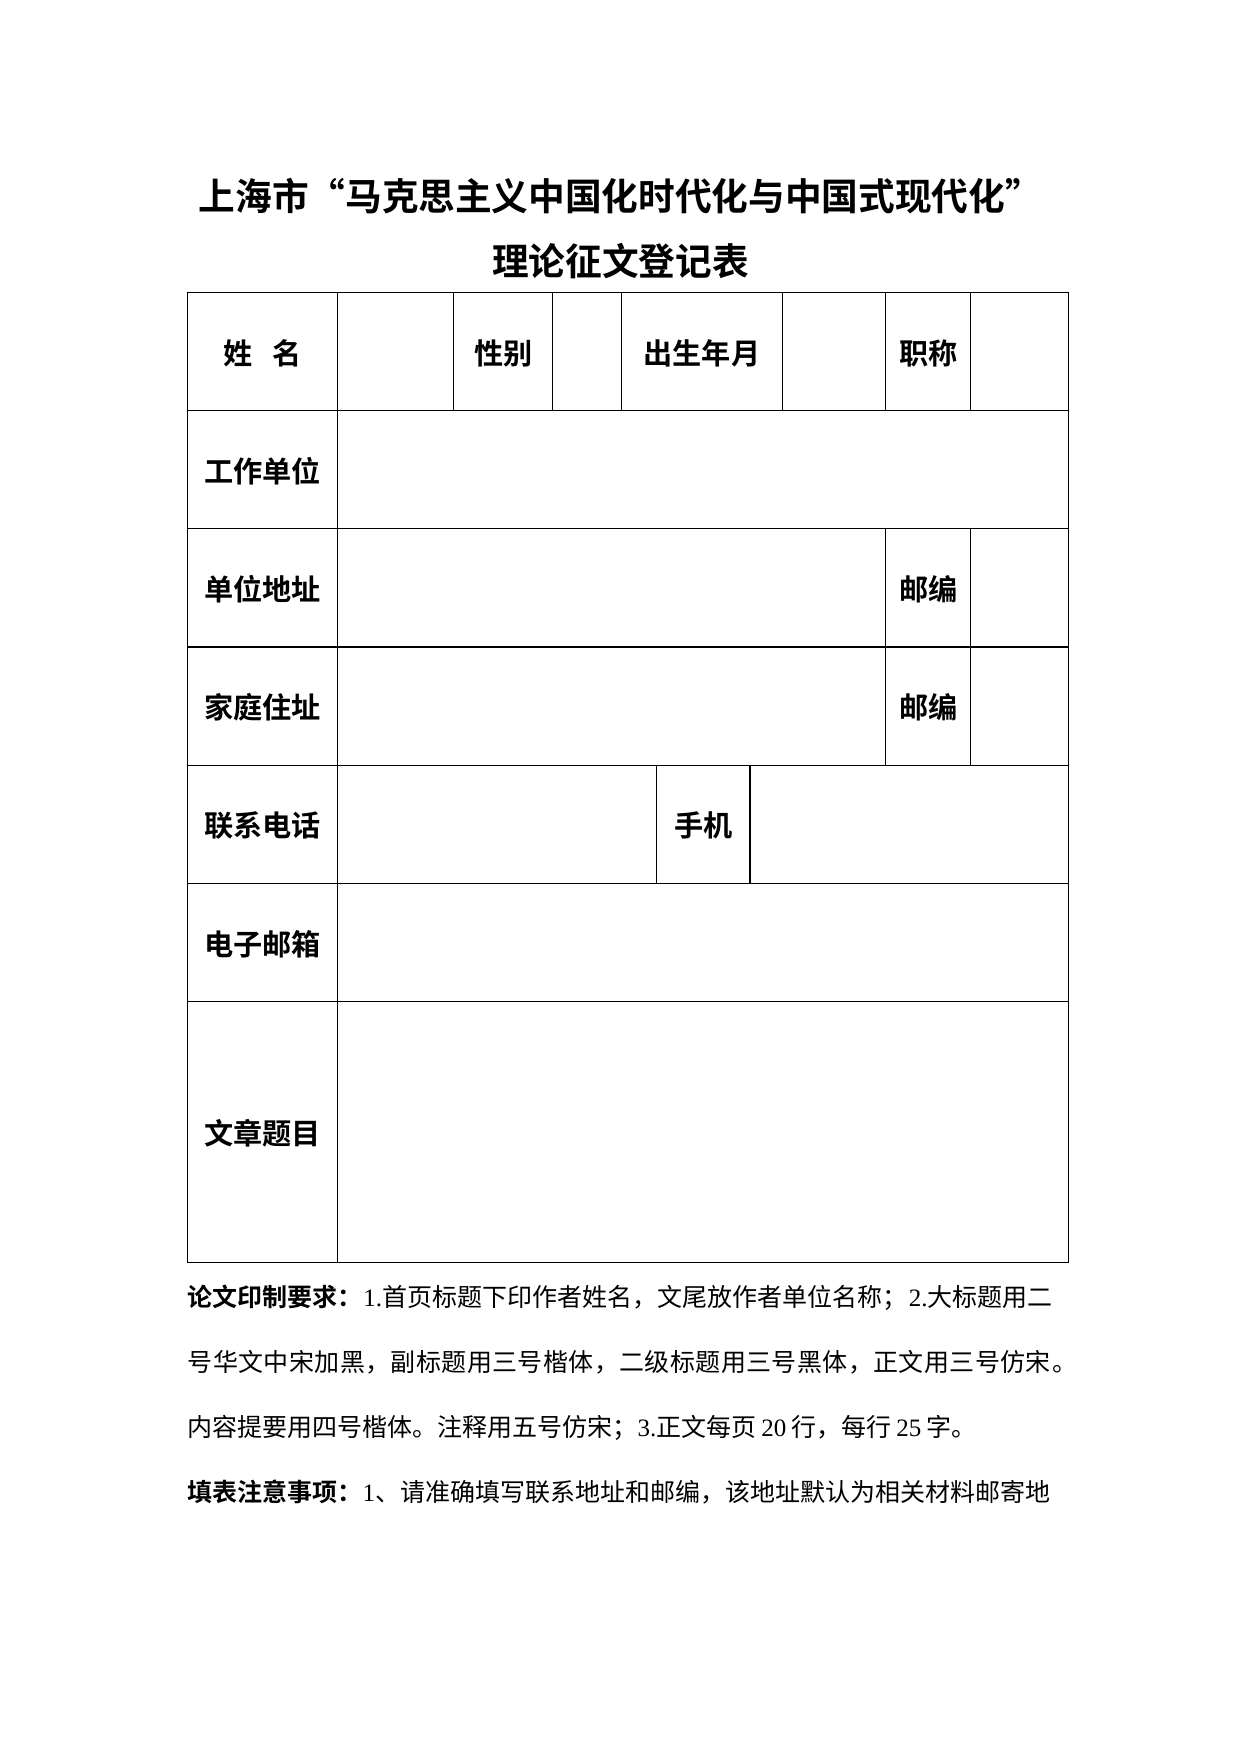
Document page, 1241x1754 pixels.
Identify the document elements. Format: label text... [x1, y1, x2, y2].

table_cell [971, 529, 1068, 646]
text 理论征文登记表 [187, 227, 1053, 292]
table_cell [338, 648, 885, 764]
table_cell [971, 648, 1068, 764]
table_cell 家庭住址 [188, 648, 337, 764]
table_cell 联系电话 [188, 766, 337, 883]
table_cell 手机 [657, 766, 749, 883]
table_cell [338, 884, 1068, 1001]
table_cell [751, 766, 1068, 883]
table_cell [338, 411, 1068, 528]
table_header [971, 293, 1068, 410]
table_header 出生年月 [622, 293, 782, 410]
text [187, 1458, 1053, 1523]
table_header 职称 [886, 293, 970, 410]
table_cell 文章题目 [188, 1002, 337, 1262]
table_cell [338, 766, 656, 883]
table_cell [338, 1002, 1068, 1262]
table_cell 邮编 [886, 529, 970, 646]
table_cell 工作单位 [188, 411, 337, 528]
text 上海市“马克思主义中国化时代化与中国式现代化” [187, 162, 1053, 227]
table_cell 电子邮箱 [188, 884, 337, 1001]
table_cell 邮编 [886, 648, 970, 764]
table_cell 单位地址 [188, 529, 337, 646]
table_cell [338, 529, 885, 646]
table_header [338, 293, 453, 410]
table_header 性别 [454, 293, 552, 410]
table_header [553, 293, 621, 410]
text 论文印制要求：1.首页标题下印作者姓名，文尾放作者单位名称；2.大标题用二号华文中宋加黑，副标题用三号楷体，二级标题用三号黑体，正文用三号仿宋。内容提要用四号楷体。注释用五号仿宋；3.正文每页20行，每行25字。 [187, 1263, 1053, 1458]
table_header [783, 293, 885, 410]
table_header 姓 名 [188, 293, 337, 410]
